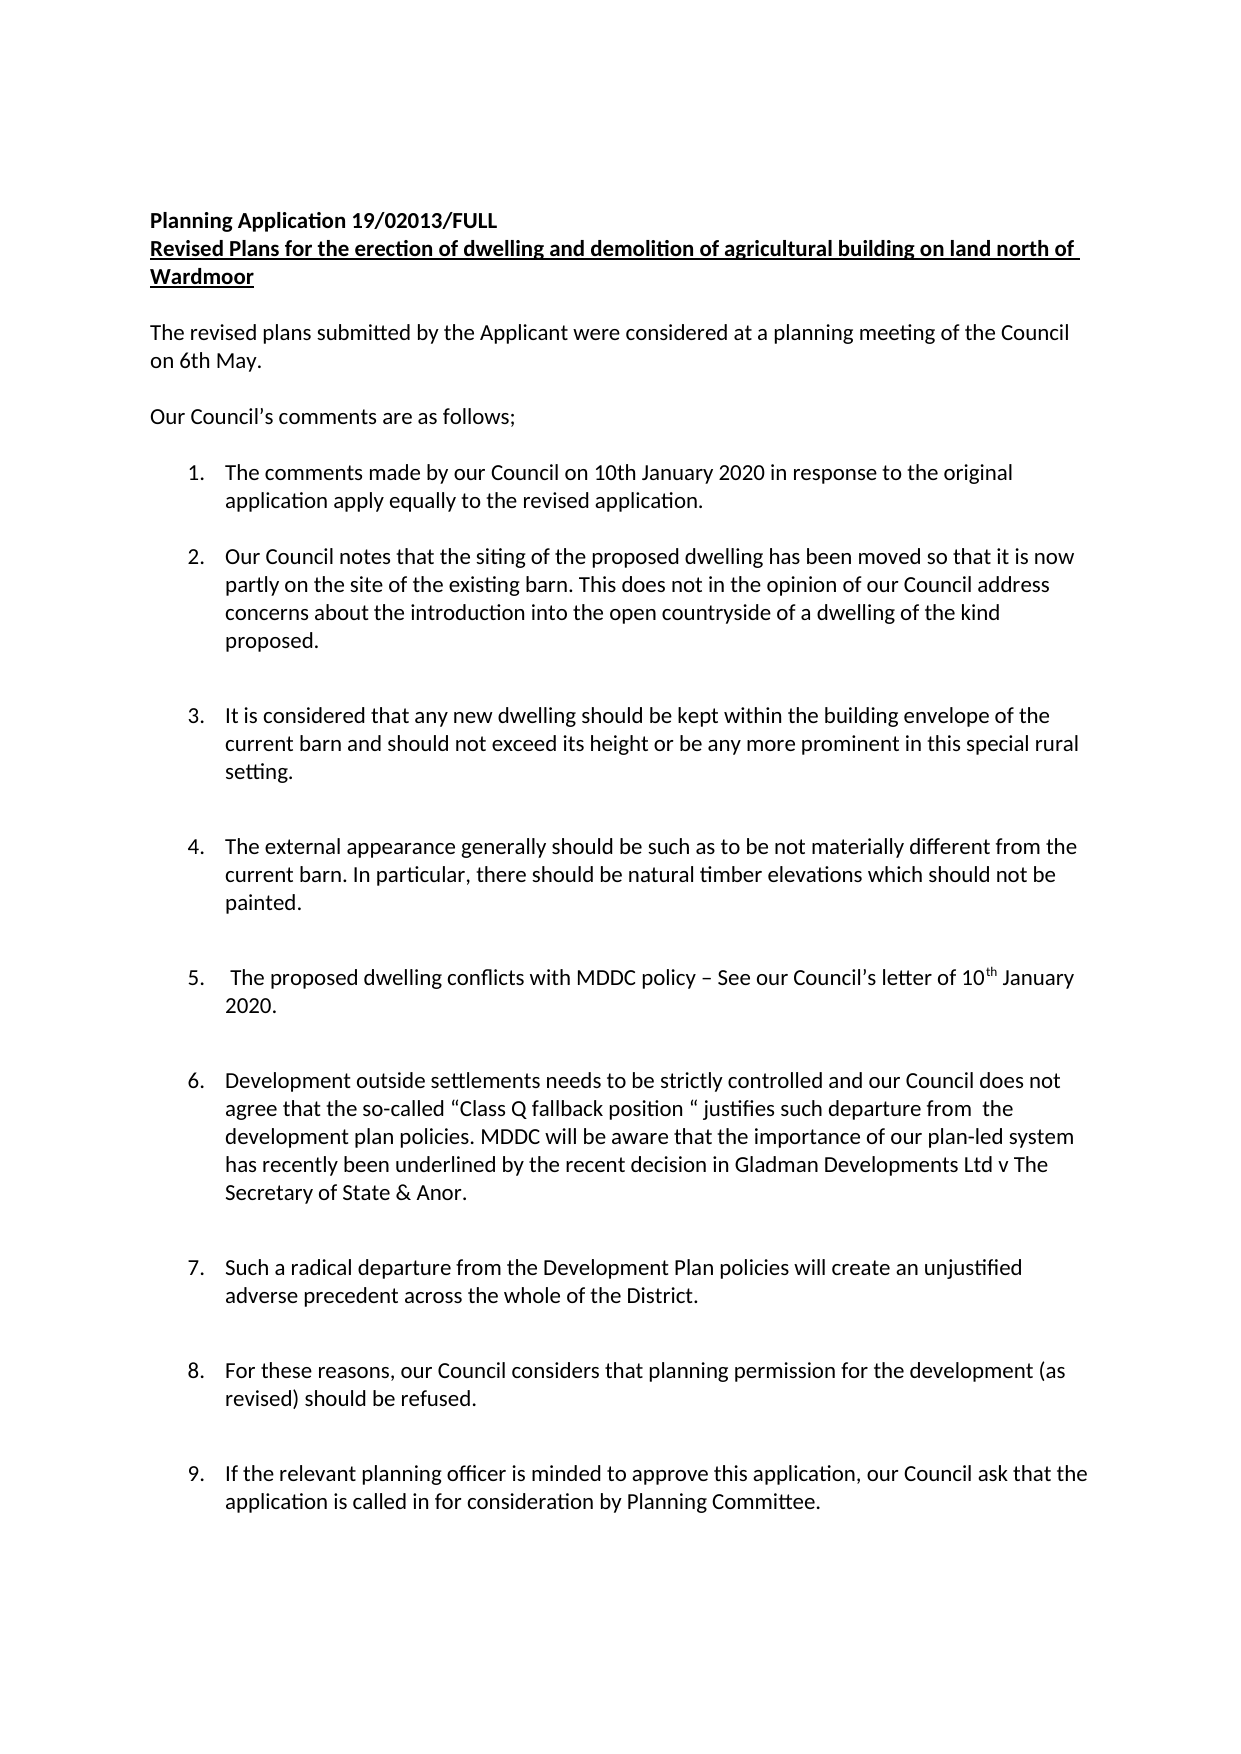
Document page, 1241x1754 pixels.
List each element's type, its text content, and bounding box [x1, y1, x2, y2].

list Such a radical departure from the Development Plan policies will create an unjustified adverse precedent across the whole of the District. [187, 1253, 1090, 1309]
text Revised Plans for the erection of dwelling and demolition of agricultural building on land north of Wardmoor [150, 234, 1090, 290]
list Development outside settlements needs to be strictly controlled and our Council does not agree that the so-called “Class Q fallback position “ justifies such departure from the development plan policies. MDDC will be aware that the importance of our plan-led system has recently been underlined by the recent decision in Gladman Developments Ltd v The Secretary of State & Anor. [187, 1066, 1090, 1206]
list Our Council notes that the siting of the proposed dwelling has been moved so that it is now partly on the site of the existing barn. This does not in the opinion of our Council address concerns about the introduction into the open countryside of a dwelling of the kind proposed. [187, 542, 1090, 654]
list The proposed dwelling conflicts with MDDC policy – See our Council’s letter of 10th January 2020. [187, 963, 1090, 1019]
list It is considered that any new dwelling should be kept within the building envelope of the current barn and should not exceed its height or be any more prominent in this special rural setting. [187, 701, 1090, 785]
text Our Council’s comments are as follows; [150, 402, 1090, 430]
list The external appearance generally should be such as to be not materially different from the current barn. In particular, there should be natural timber elevations which should not be painted. [187, 832, 1090, 916]
list If the relevant planning officer is minded to approve this application, our Council ask that the application is called in for consideration by Planning Committee. [187, 1459, 1090, 1515]
list For these reasons, our Council considers that planning permission for the development (as revised) should be refused. [187, 1356, 1090, 1412]
text The revised plans submitted by the Applicant were considered at a planning meeting of the Council on 6th May. [150, 318, 1090, 374]
list The comments made by our Council on 10th January 2020 in response to the original application apply equally to the revised application. [187, 458, 1090, 514]
text Planning Application 19/02013/FULL [150, 206, 1090, 234]
